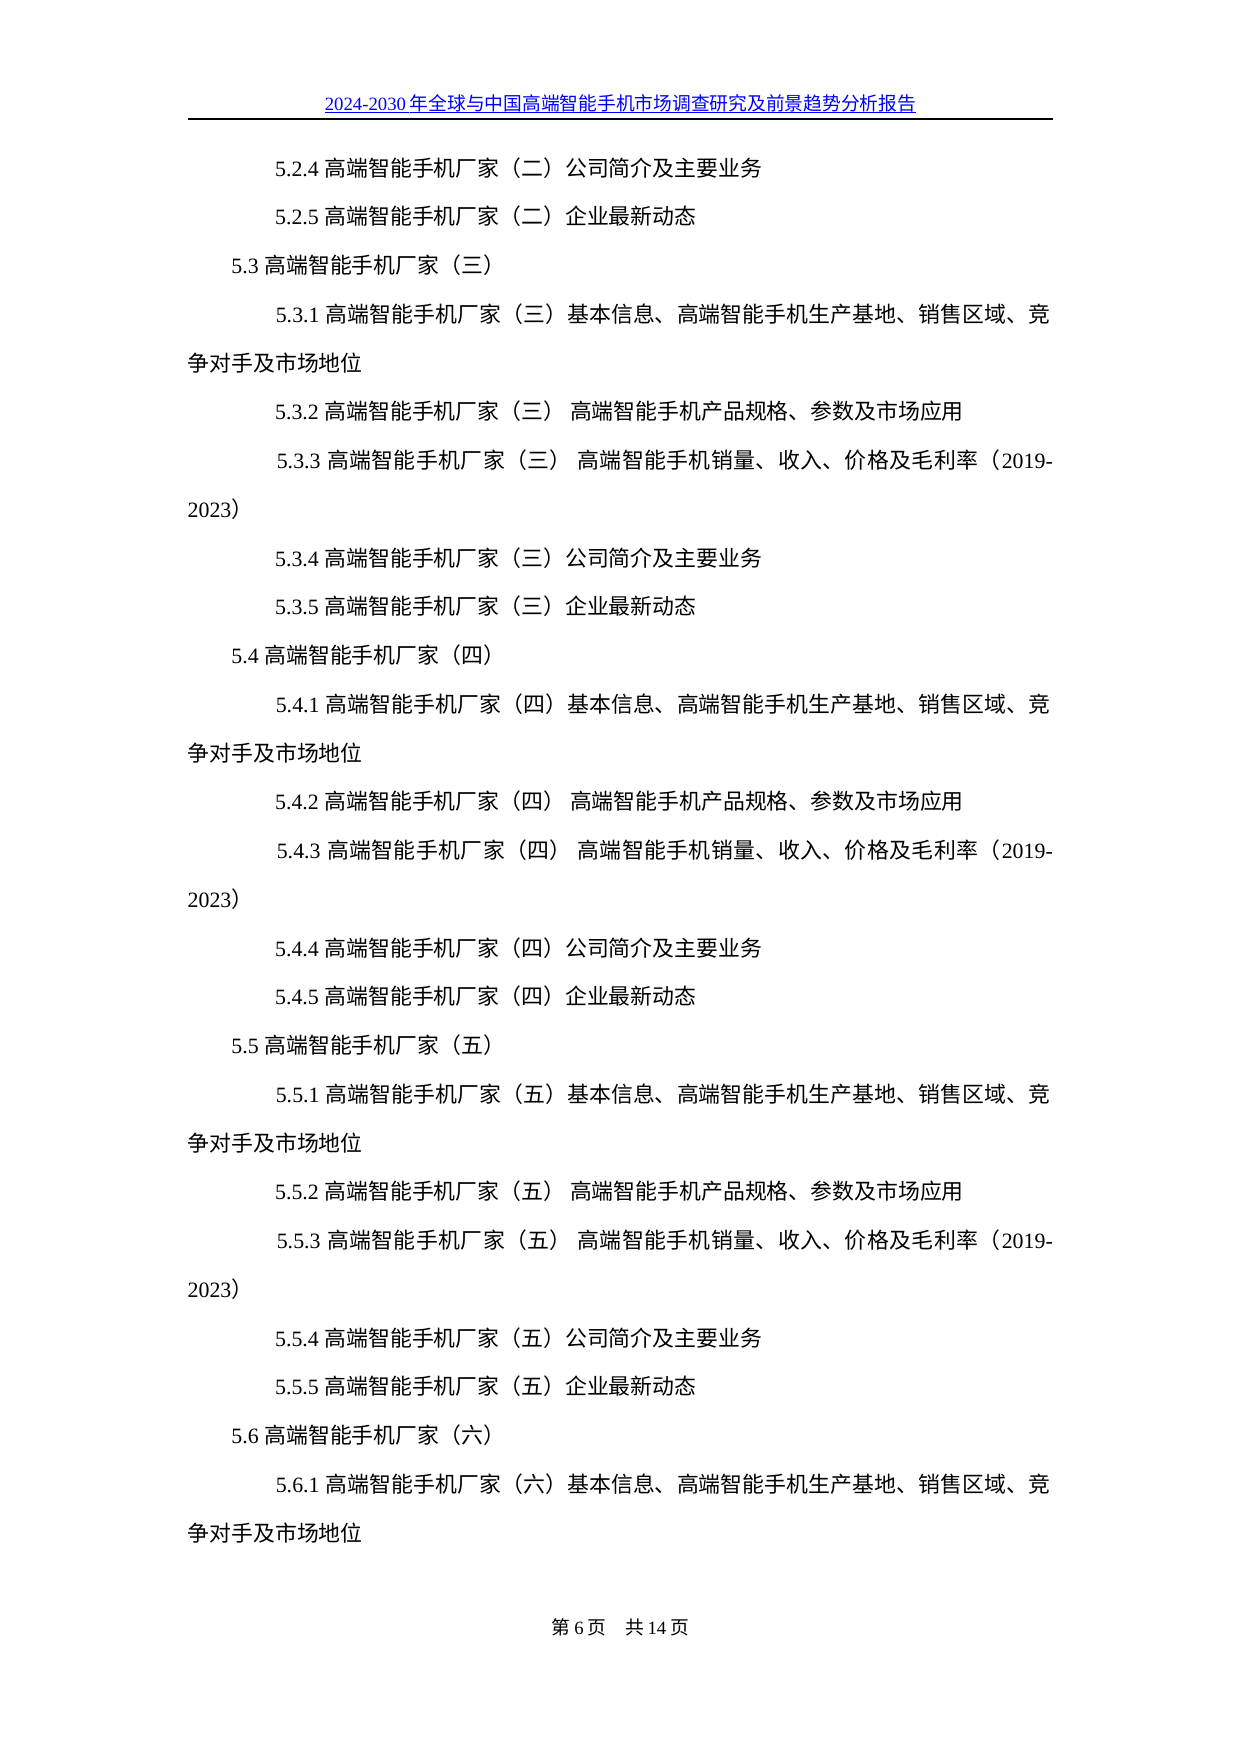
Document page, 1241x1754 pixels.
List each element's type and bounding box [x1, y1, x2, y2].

text [187, 150, 1053, 1548]
